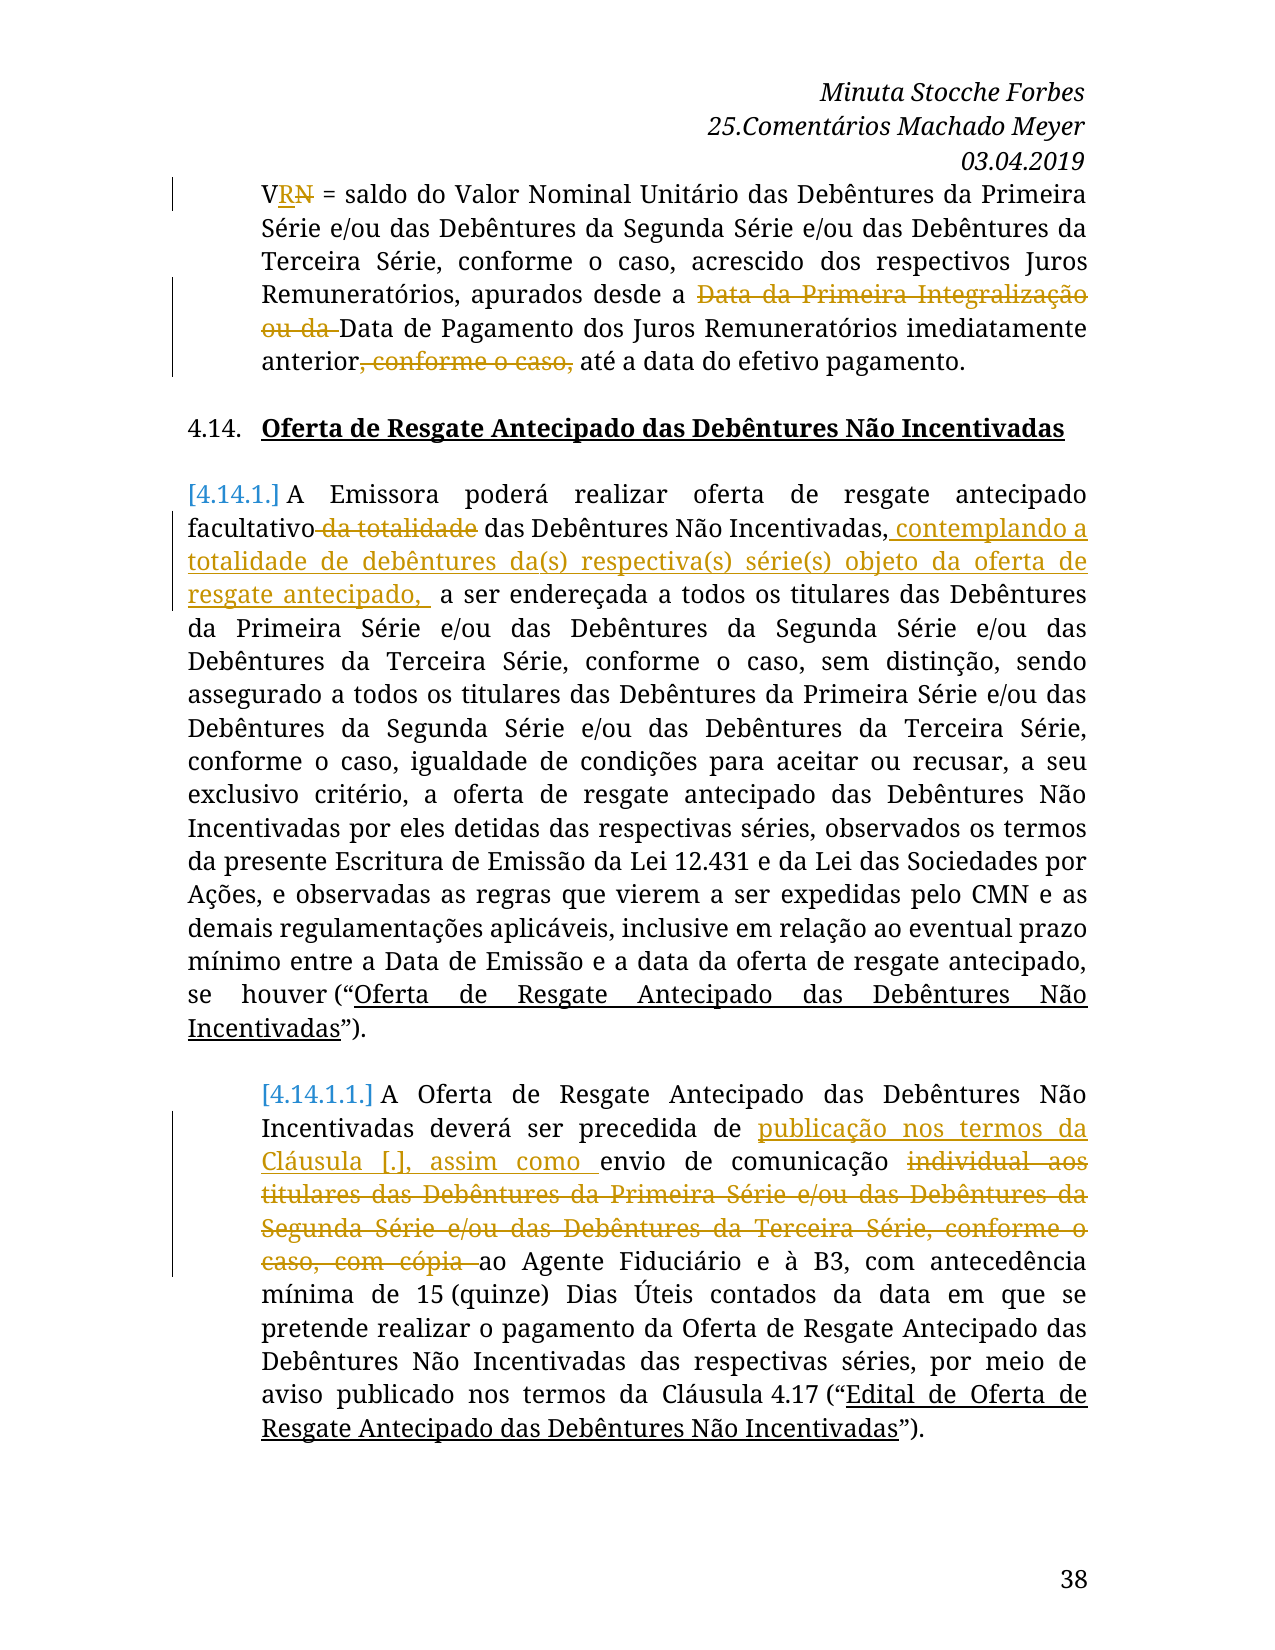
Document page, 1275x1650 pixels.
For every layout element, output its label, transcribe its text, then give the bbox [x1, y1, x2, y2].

subtitle V = saldo do Valor Nominal Unitário das Debêntures da Primeira Série e/ou das Debêntures da Segunda Série e/ou das Debêntures da Terceira Série, conforme o caso, acrescido dos respectivos Juros Remuneratórios, apurados desde a Data de Pagamento dos Juros Remuneratórios imediatamente anterior até a data do efetivo pagamento. [261, 177, 1088, 377]
list Oferta de Resgate Antecipado das Debêntures Não Incentivadas [187, 411, 1088, 444]
list A Emissora poderá realizar oferta de resgate antecipado facultativo das Debêntures Não Incentivadas, a ser endereçada a todos os titulares das Debêntures da Primeira Série e/ou das Debêntures da Segunda Série e/ou das Debêntures da Terceira Série, conforme o caso, sem distinção, sendo assegurado a todos os titulares das Debêntures da Primeira Série e/ou das Debêntures da Segunda Série e/ou das Debêntures da Terceira Série, conforme o caso, igualdade de condições para aceitar ou recusar, a seu exclusivo critério, a oferta de resgate antecipado das Debêntures Não Incentivadas por eles detidas das respectivas séries, observados os termos da presente Escritura de Emissão da Lei 12.431 e da Lei das Sociedades por Ações, e observadas as regras que vierem a ser expedidas pelo CMN e as demais regulamentações aplicáveis, inclusive em relação ao eventual prazo mínimo entre a Data de Emissão e a data da oferta de resgate antecipado, se houver (“Oferta de Resgate Antecipado das Debêntures Não Incentivadas”). [187, 574, 1088, 1044]
list A Oferta de Resgate Antecipado das Debêntures Não Incentivadas deverá ser precedida de envio de comunicação ao Agente Fiduciário e à B3, com antecedência mínima de 15 (quinze) Dias Úteis contados da data em que se pretende realizar o pagamento da Oferta de Resgate Antecipado das Debêntures Não Incentivadas das respectivas séries, por meio de aviso publicado nos termos da Cláusula 4.17 (“Edital de Oferta de Resgate Antecipado das Debêntures Não Incentivadas”). [261, 1232, 1088, 1444]
list A Emissora poderá realizar oferta de resgate antecipado facultativo das Debêntures Não Incentivadas, a ser endereçada a todos os titulares das Debêntures da Primeira Série e/ou das Debêntures da Segunda Série e/ou das Debêntures da Terceira Série, conforme o caso, sem distinção, sendo assegurado a todos os titulares das Debêntures da Primeira Série e/ou das Debêntures da Segunda Série e/ou das Debêntures da Terceira Série, conforme o caso, igualdade de condições para aceitar ou recusar, a seu exclusivo critério, a oferta de resgate antecipado das Debêntures Não Incentivadas por eles detidas das respectivas séries, observados os termos da presente Escritura de Emissão da Lei 12.431 e da Lei das Sociedades por Ações, e observadas as regras que vierem a ser expedidas pelo CMN e as demais regulamentações aplicáveis, inclusive em relação ao eventual prazo mínimo entre a Data de Emissão e a data da oferta de resgate antecipado, se houver (“Oferta de Resgate Antecipado das Debêntures Não Incentivadas”). [187, 477, 1088, 573]
list A Oferta de Resgate Antecipado das Debêntures Não Incentivadas deverá ser precedida de envio de comunicação ao Agente Fiduciário e à B3, com antecedência mínima de 15 (quinze) Dias Úteis contados da data em que se pretende realizar o pagamento da Oferta de Resgate Antecipado das Debêntures Não Incentivadas das respectivas séries, por meio de aviso publicado nos termos da Cláusula 4.17 (“Edital de Oferta de Resgate Antecipado das Debêntures Não Incentivadas”). [261, 1077, 1088, 1196]
